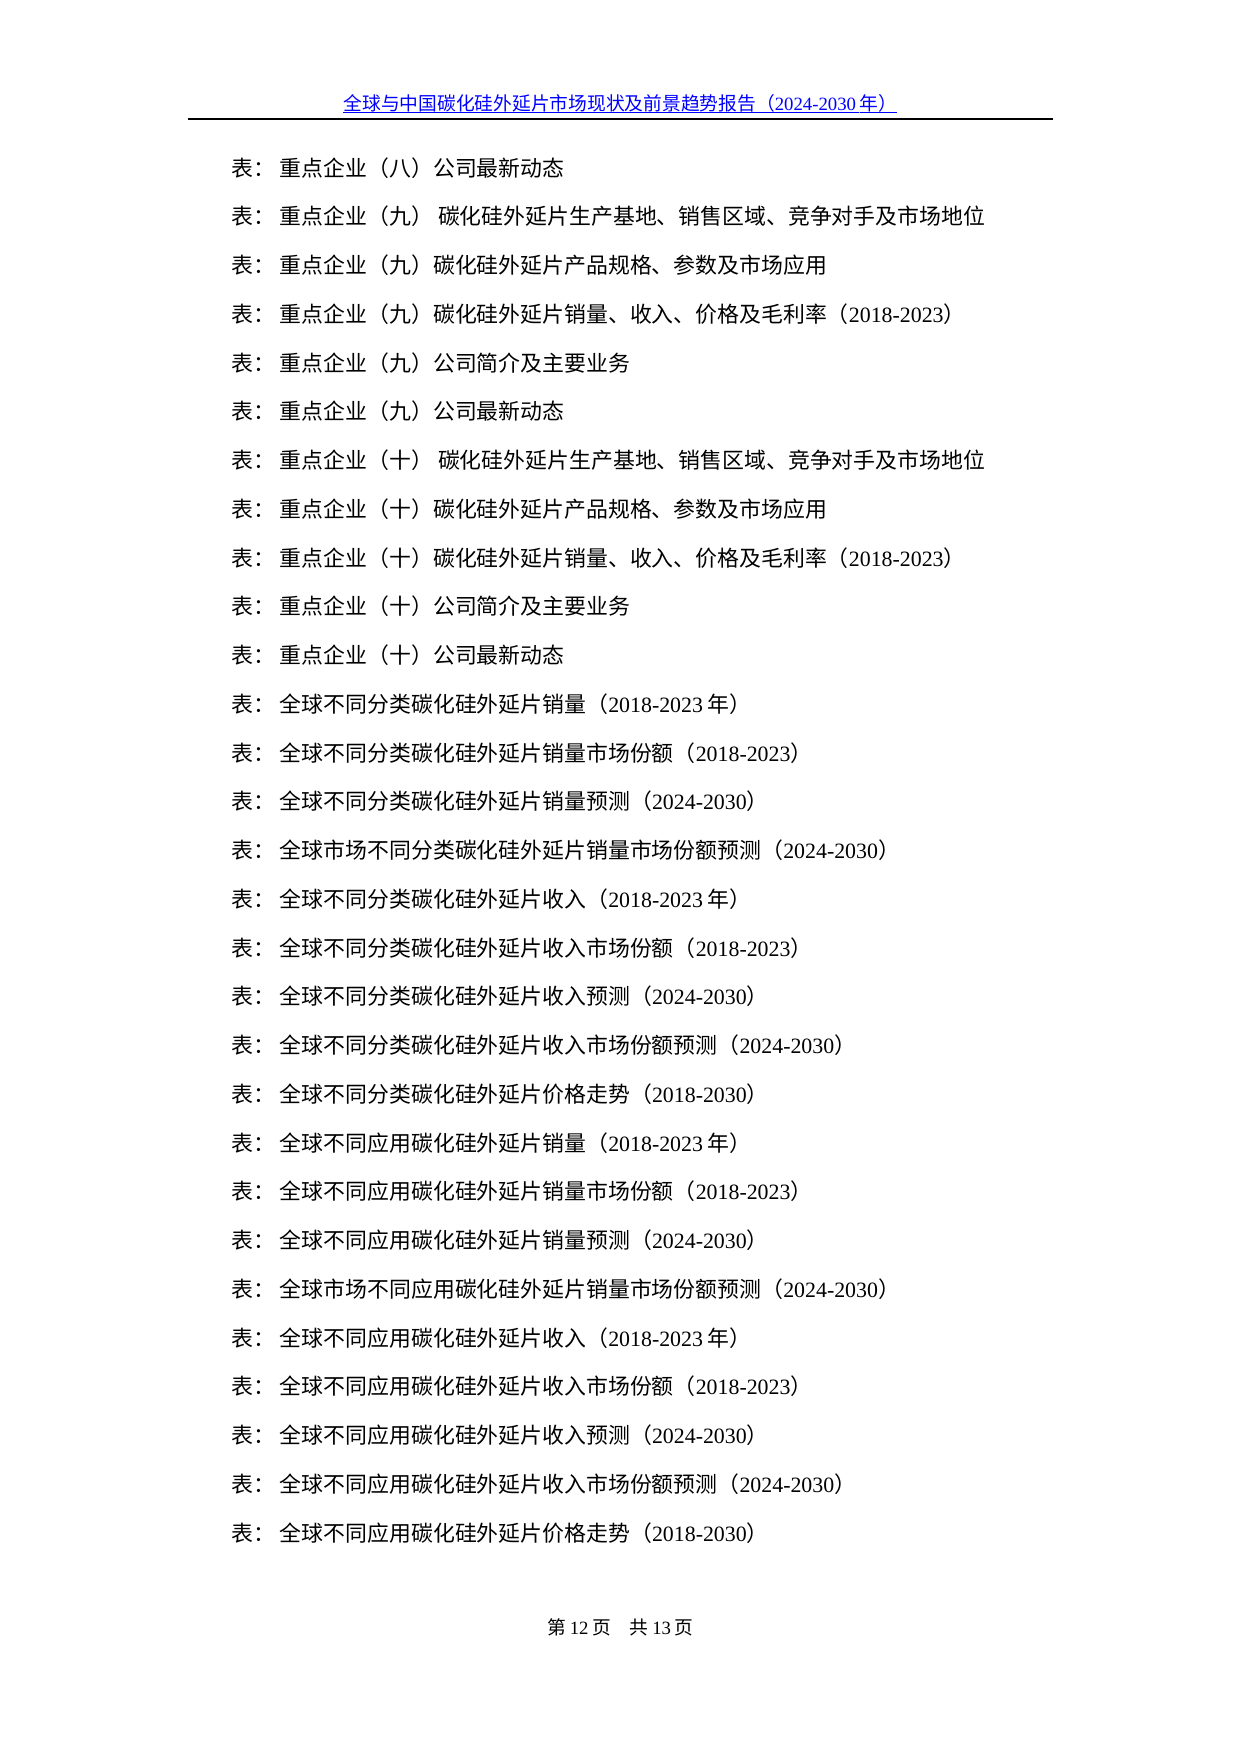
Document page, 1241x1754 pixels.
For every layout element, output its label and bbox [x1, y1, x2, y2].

text [187, 150, 1053, 1548]
